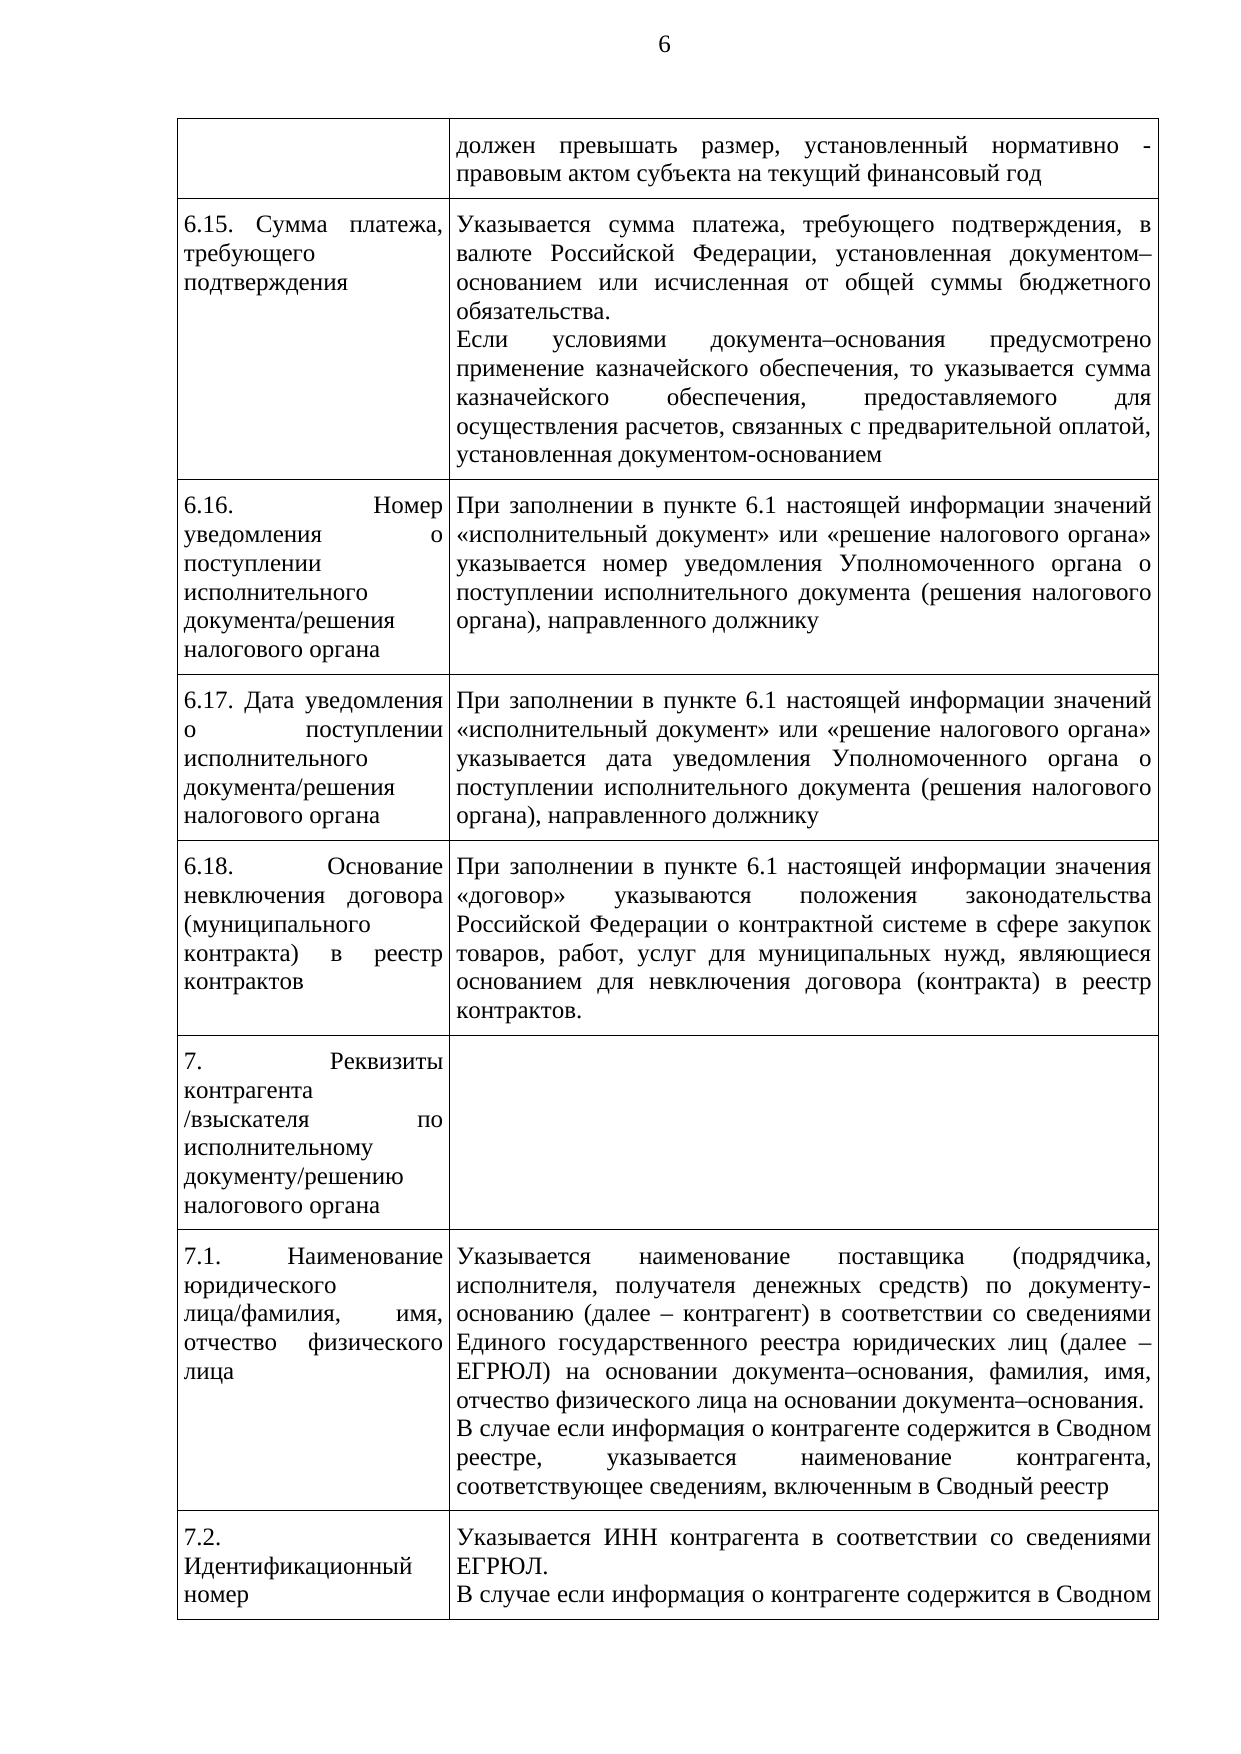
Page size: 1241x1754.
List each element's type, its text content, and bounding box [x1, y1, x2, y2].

table_cell 7. Реквизиты контрагента /взыскателя по исполнительному документу/решению налогового органа [178, 1036, 449, 1229]
table_cell 6.16. Номер уведомления о поступлении исполнительного документа/решения налогового органа [178, 480, 449, 674]
table_cell 6.15. Сумма платежа, требующего подтверждения [178, 199, 449, 479]
table_cell 7.1. Наименование юридического лица/фамилия, имя, отчество физического лица [178, 1230, 449, 1510]
table_cell При заполнении в пункте 6.1 настоящей информации значений «исполнительный документ» или «решение налогового органа» указывается дата уведомления Уполномоченного органа о поступлении исполнительного документа (решения налогового органа), направленного должнику [450, 675, 1158, 840]
table_cell [450, 1036, 1158, 1229]
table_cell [178, 1511, 449, 1619]
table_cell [450, 1511, 1158, 1619]
table_cell 6.18. Основание невключения договора (муниципального контракта) в реестр контрактов [178, 841, 449, 1034]
table_cell Указывается наименование поставщика (подрядчика, исполнителя, получателя денежных средств) по документу-основанию (далее – контрагент) в соответствии со сведениями Единого государственного реестра юридических лиц (далее – ЕГРЮЛ) на основании документа–основания, фамилия, имя, отчество физического лица на основании документа–основания. В случае если информация о контрагенте содержится в Сводном реестре, указывается наименование контрагента, соответствующее сведениям, включенным в Сводный реестр [450, 1230, 1158, 1510]
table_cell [178, 119, 449, 198]
table_cell 6.17. Дата уведомления о поступлении исполнительного документа/решения налогового органа [178, 675, 449, 840]
table_cell Указывается сумма платежа, требующего подтверждения, в валюте Российской Федерации, установленная документом–основанием или исчисленная от общей суммы бюджетного обязательства. Если условиями документа–основания предусмотрено применение казначейского обеспечения, то указывается сумма казначейского обеспечения, предоставляемого для осуществления расчетов, связанных с предварительной оплатой, установленная документом-основанием [450, 199, 1158, 479]
table_cell При заполнении в пункте 6.1 настоящей информации значений «исполнительный документ» или «решение налогового органа» указывается номер уведомления Уполномоченного органа о поступлении исполнительного документа (решения налогового органа), направленного должнику [450, 480, 1158, 674]
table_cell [450, 119, 1158, 198]
table_cell При заполнении в пункте 6.1 настоящей информации значения «договор» указываются положения законодательства Российской Федерации о контрактной системе в сфере закупок товаров, работ, услуг для муниципальных нужд, являющиеся основанием для невключения договора (контракта) в реестр контрактов. [450, 841, 1158, 1034]
